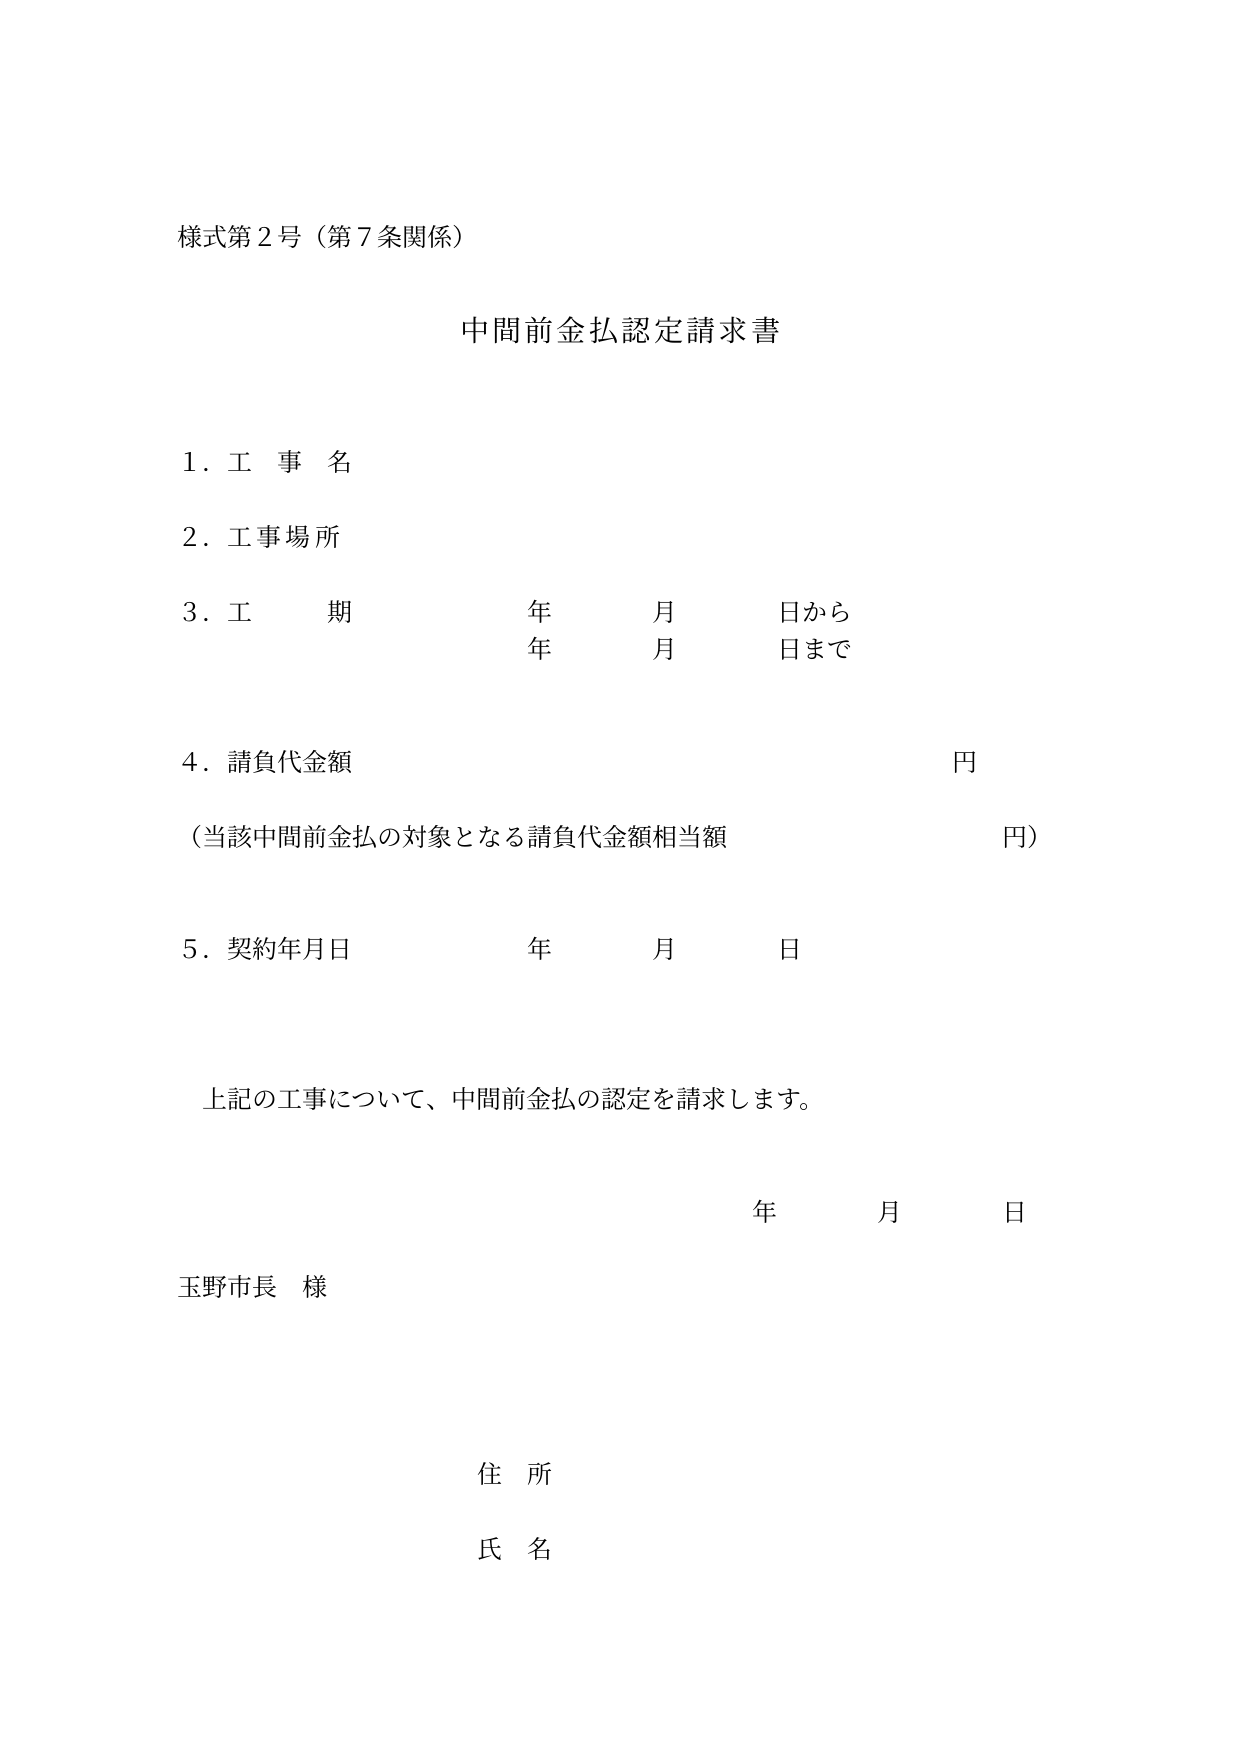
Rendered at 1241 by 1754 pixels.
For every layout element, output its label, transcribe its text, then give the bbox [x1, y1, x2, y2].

text 上記の工事について、中間前金払の認定を請求します。 [177, 1079, 1063, 1117]
text 住 所 [177, 1454, 1063, 1492]
text 年 月 日まで [177, 629, 1063, 667]
text 玉野市長 様 [177, 1267, 1063, 1304]
text １．工 事 名 [177, 442, 1063, 479]
text ５．契約年月日 年 月 日 [177, 929, 1063, 967]
text ３．工 期 年 月 日から [177, 592, 1063, 629]
text ２．工事場所 [177, 517, 1063, 554]
text 様式第２号（第７条関係） [177, 217, 1063, 254]
text 中間前金払認定請求書 [177, 292, 1063, 367]
text 年 月 日 [177, 1192, 1063, 1229]
text 氏 名 [177, 1529, 1063, 1567]
text ４．請負代金額 円 [177, 742, 1063, 779]
text （当該中間前金払の対象となる請負代金額相当額 円） [177, 817, 1063, 854]
